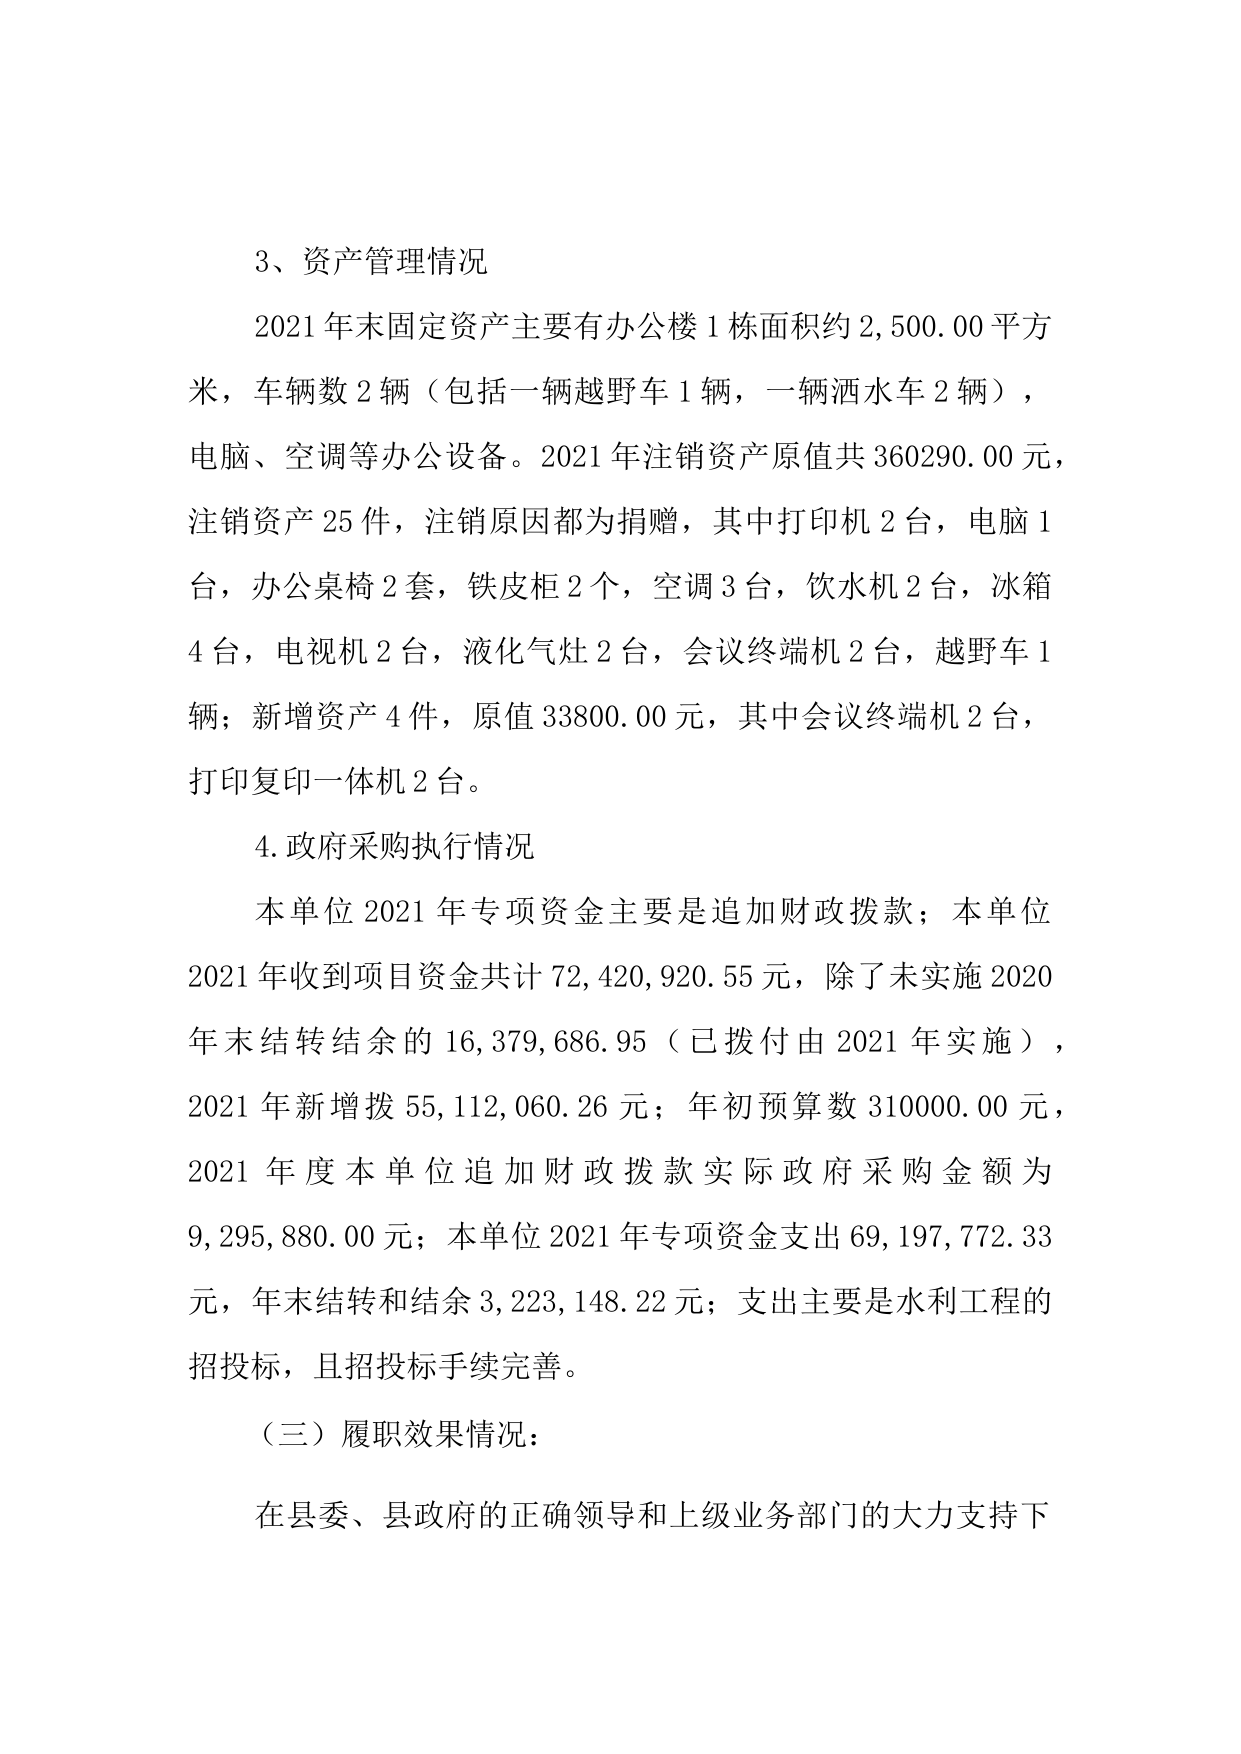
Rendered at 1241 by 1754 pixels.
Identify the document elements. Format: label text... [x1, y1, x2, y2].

text 2021年末固定资产主要有办公楼1栋面积约2,500.00平方米，车辆数2辆（包括一辆越野车1辆，一辆洒水车2辆），电脑、空调等办公设备。2021年注销资产原值共360290.00元，注销资产25件，注销原因都为捐赠，其中打印机2台，电脑1台，办公桌椅2套，铁皮柜2个，空调3台，饮水机2台，冰箱4台，电视机2台，液化气灶2台，会议终端机2台，越野车1辆；新增资产4件，原值33800.00元，其中会议终端机2台，打印复印一体机2台。 [187, 292, 1053, 812]
text 3、资产管理情况 [187, 227, 1053, 292]
text 本单位2021年专项资金主要是追加财政拨款；本单位2021年收到项目资金共计72,420,920.55元，除了未实施2020年末结转结余的16,379,686.95（已拨付由2021年实施），2021年新增拨55,112,060.26元；年初预算数310000.00元，2021年度本单位追加财政拨款实际政府采购金额为9,295,880.00元；本单位2021年专项资金支出69,197,772.33元，年末结转和结余3,223,148.22元；支出主要是水利工程的招投标，且招投标手续完善。 [187, 877, 1053, 1397]
text 4.政府采购执行情况 [187, 812, 1053, 877]
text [187, 1480, 1053, 1545]
list 履职效果情况： [187, 1397, 1053, 1457]
